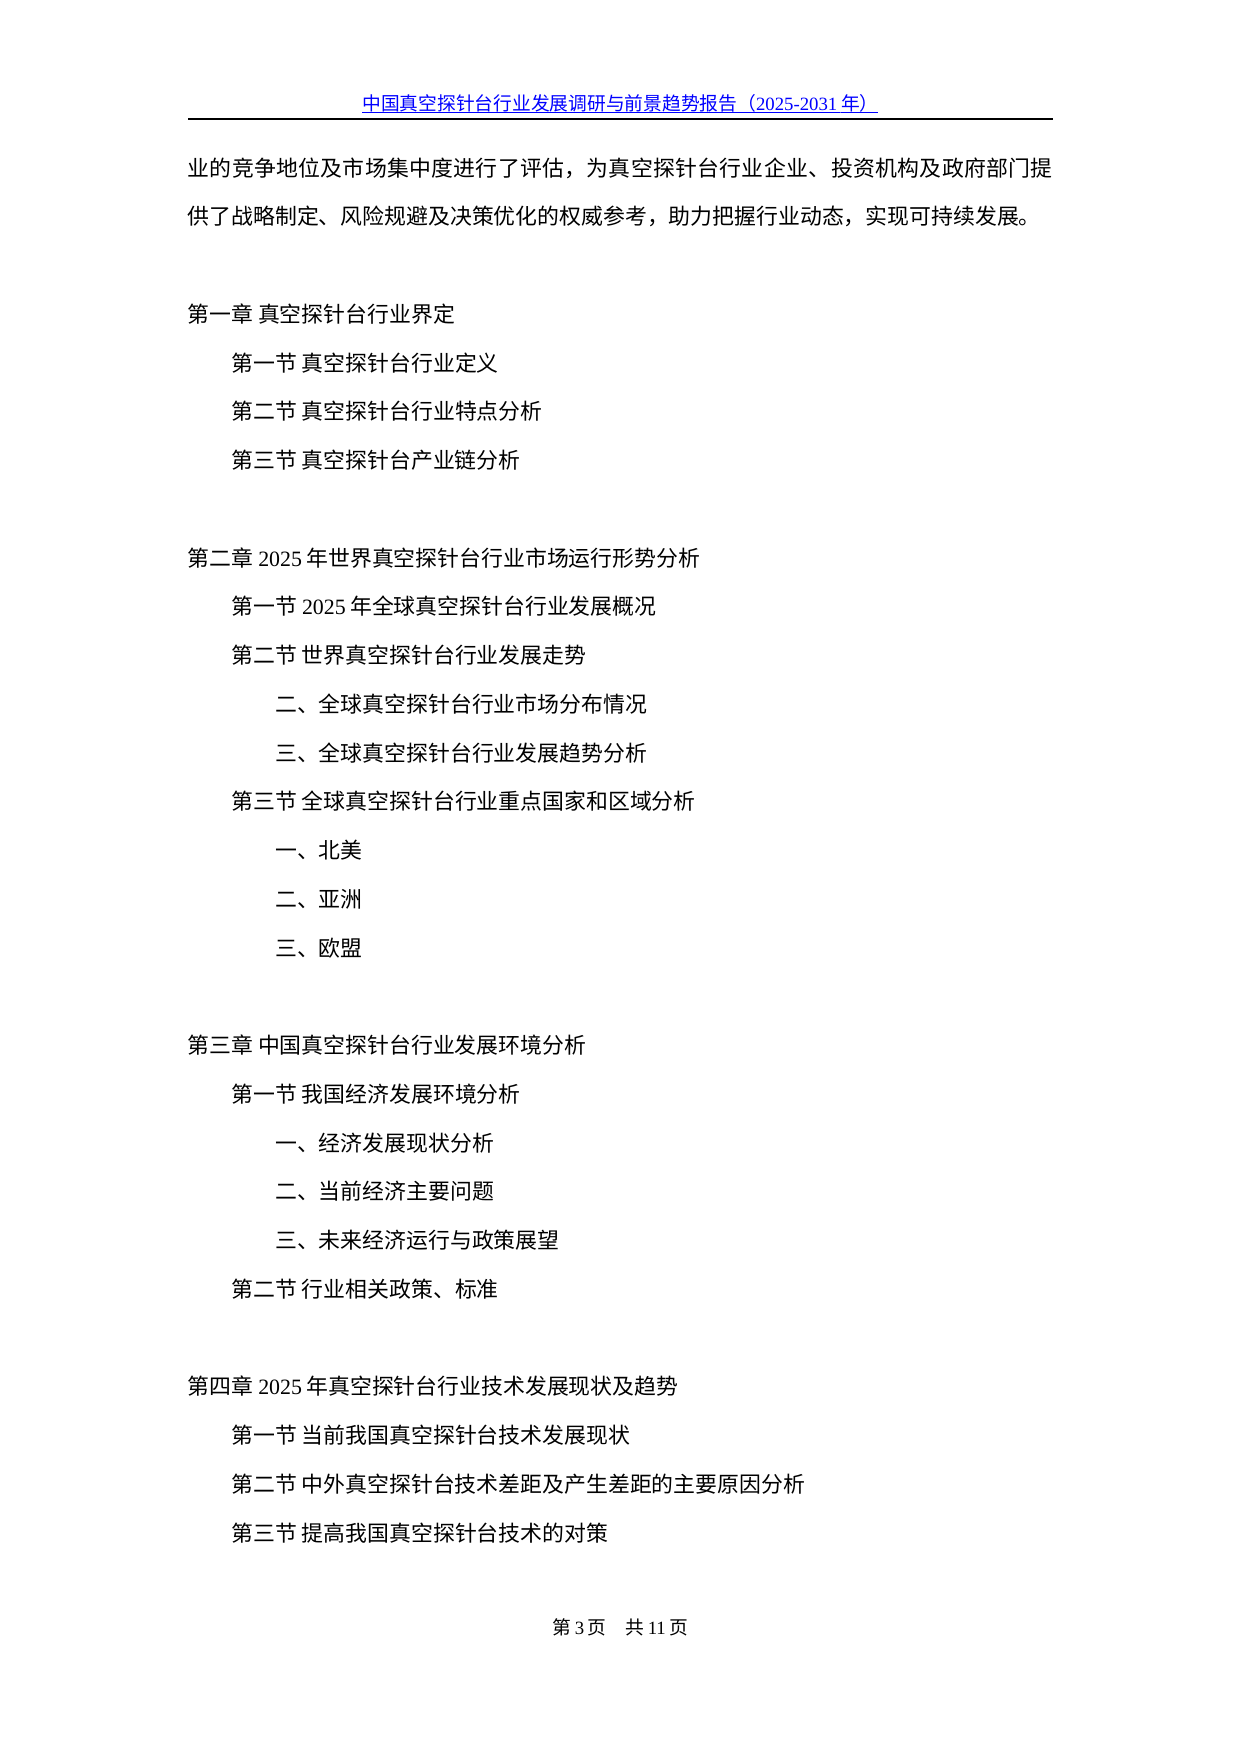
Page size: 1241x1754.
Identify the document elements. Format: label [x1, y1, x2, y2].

text [187, 150, 1053, 1548]
